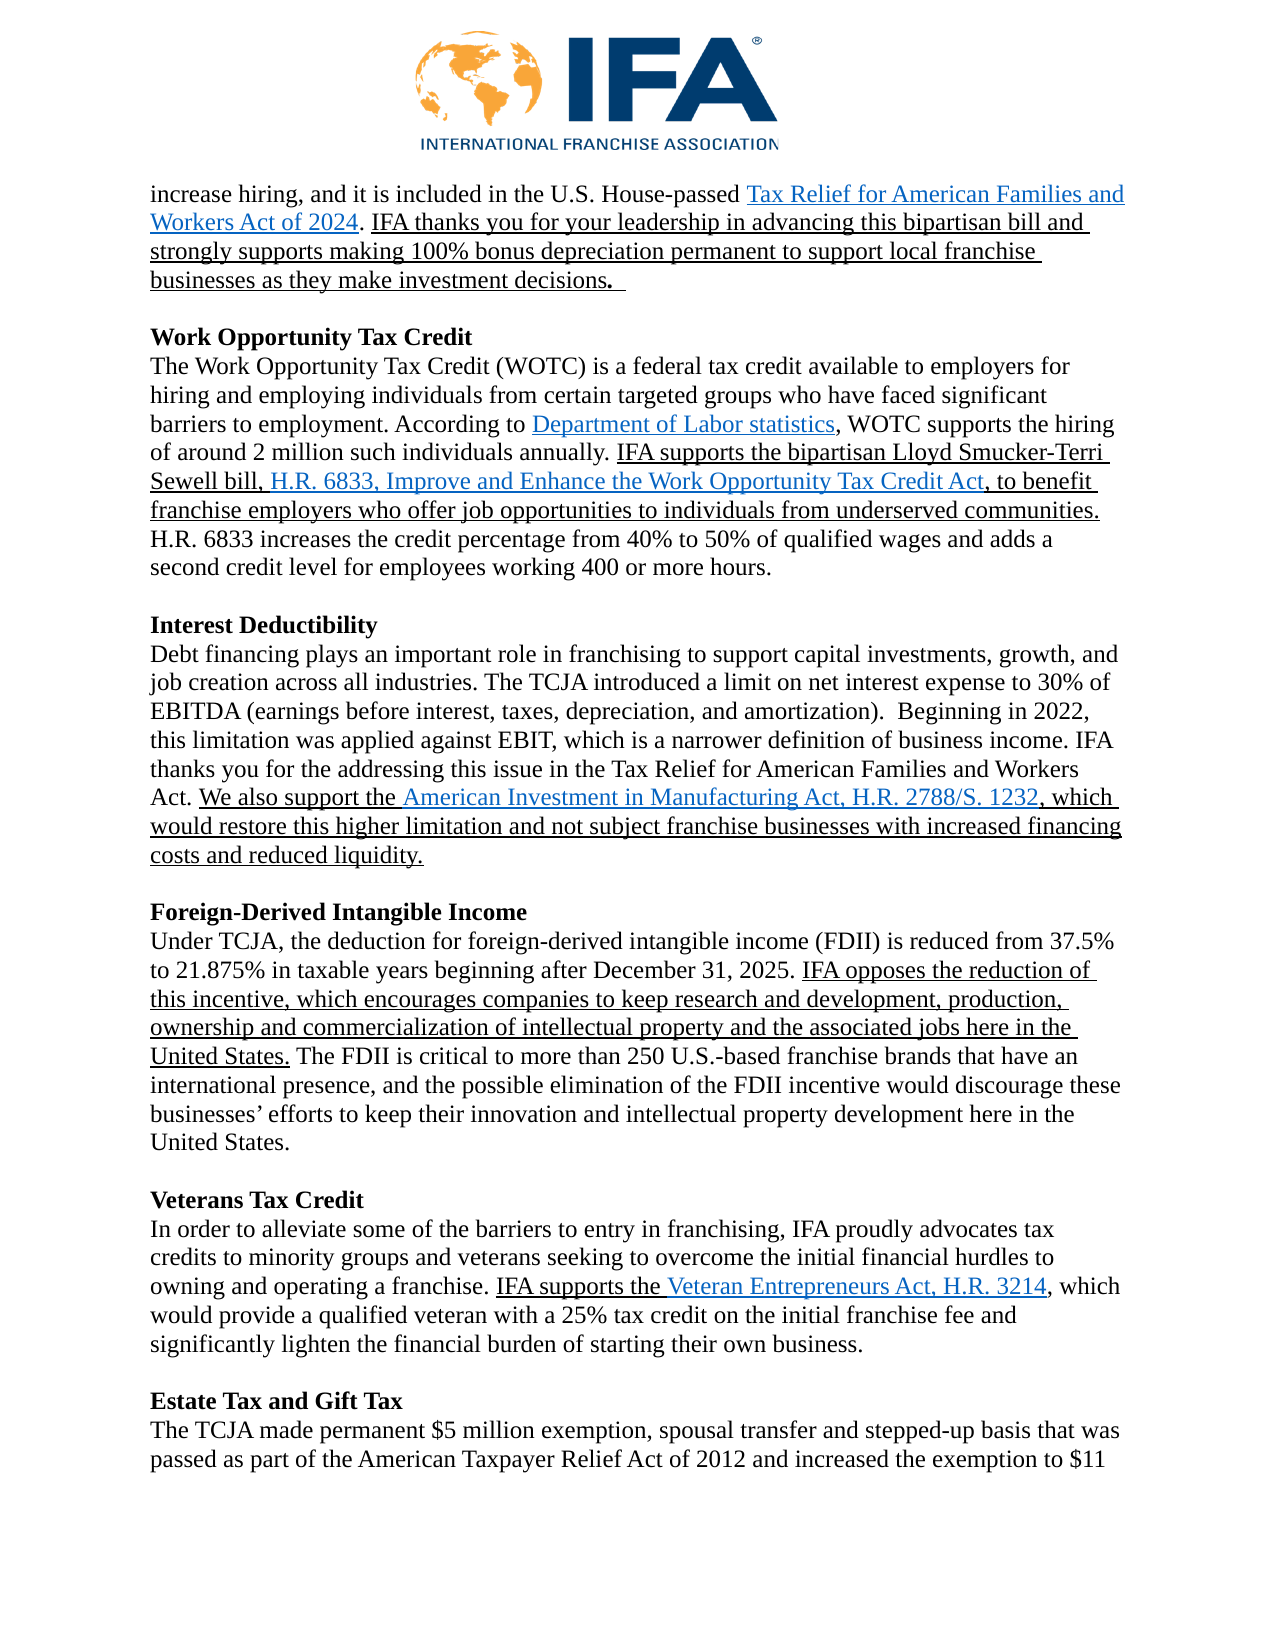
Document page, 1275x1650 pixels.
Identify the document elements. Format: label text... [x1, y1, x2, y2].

text Debt financing plays an important role in franchising to support capital investments, growth, and job creation across all industries. The TCJA introduced a limit on net interest expense to 30% of EBITDA (earnings before interest, taxes, depreciation, and amortization). Beginning in 2022, this limitation was applied against EBIT, which is a narrower definition of business income. IFA thanks you for the addressing this issue in the Tax Relief for American Families and Workers Act. We also support the American Investment in Manufacturing Act, H.R. 2788/S. 1232, which would restore this higher limitation and not subject franchise businesses with increased financing costs and reduced liquidity. [150, 639, 1125, 869]
text Under TCJA, the deduction for foreign-derived intangible income (FDII) is reduced from 37.5% to 21.875% in taxable years beginning after December 31, 2025. IFA opposes the reduction of this incentive, which encourages companies to keep research and development, production, ownership and commercialization of intellectual property and the associated jobs here in the United States. The FDII is critical to more than 250 U.S.-based franchise brands that have an international presence, and the possible elimination of the FDII incentive would discourage these businesses’ efforts to keep their innovation and intellectual property development here in the United States. [150, 926, 1125, 1156]
text Veterans Tax Credit [150, 1185, 1125, 1214]
text In order to alleviate some of the barriers to entry in franchising, IFA proudly advocates tax credits to minority groups and veterans seeking to overcome the initial financial hurdles to owning and operating a franchise. IFA supports the Veteran Entrepreneurs Act, H.R. 3214, which would provide a qualified veteran with a 25% tax credit on the initial franchise fee and significantly lighten the financial burden of starting their own business. [150, 1214, 1125, 1357]
text Interest Deductibility [150, 610, 1125, 639]
text Foreign-Derived Intangible Income [150, 897, 1125, 926]
text The TCJA made permanent $5 million exemption, spousal transfer and stepped-up basis that was passed as part of the American Taxpayer Relief Act of 2012 and increased the exemption to $11 [150, 1415, 1125, 1472]
picture [415, 31, 779, 150]
text Work Opportunity Tax Credit [150, 322, 1125, 351]
text increase hiring, and it is included in the U.S. House-passed Tax Relief for American Families and Workers Act of 2024. IFA thanks you for your leadership in advancing this bipartisan bill and strongly supports making 100% bonus depreciation permanent to support local franchise businesses as they make investment decisions. [150, 179, 1125, 294]
text The Work Opportunity Tax Credit (WOTC) is a federal tax credit available to employers for hiring and employing individuals from certain targeted groups who have faced significant barriers to employment. According to Department of Labor statistics, WOTC supports the hiring of around 2 million such individuals annually. IFA supports the bipartisan Lloyd Smucker-Terri Sewell bill, H.R. 6833, Improve and Enhance the Work Opportunity Tax Credit Act, to benefit franchise employers who offer job opportunities to individuals from underserved communities. H.R. 6833 increases the credit percentage from 40% to 50% of qualified wages and adds a second credit level for employees working 400 or more hours. [150, 351, 1125, 581]
text Estate Tax and Gift Tax [150, 1386, 1125, 1415]
